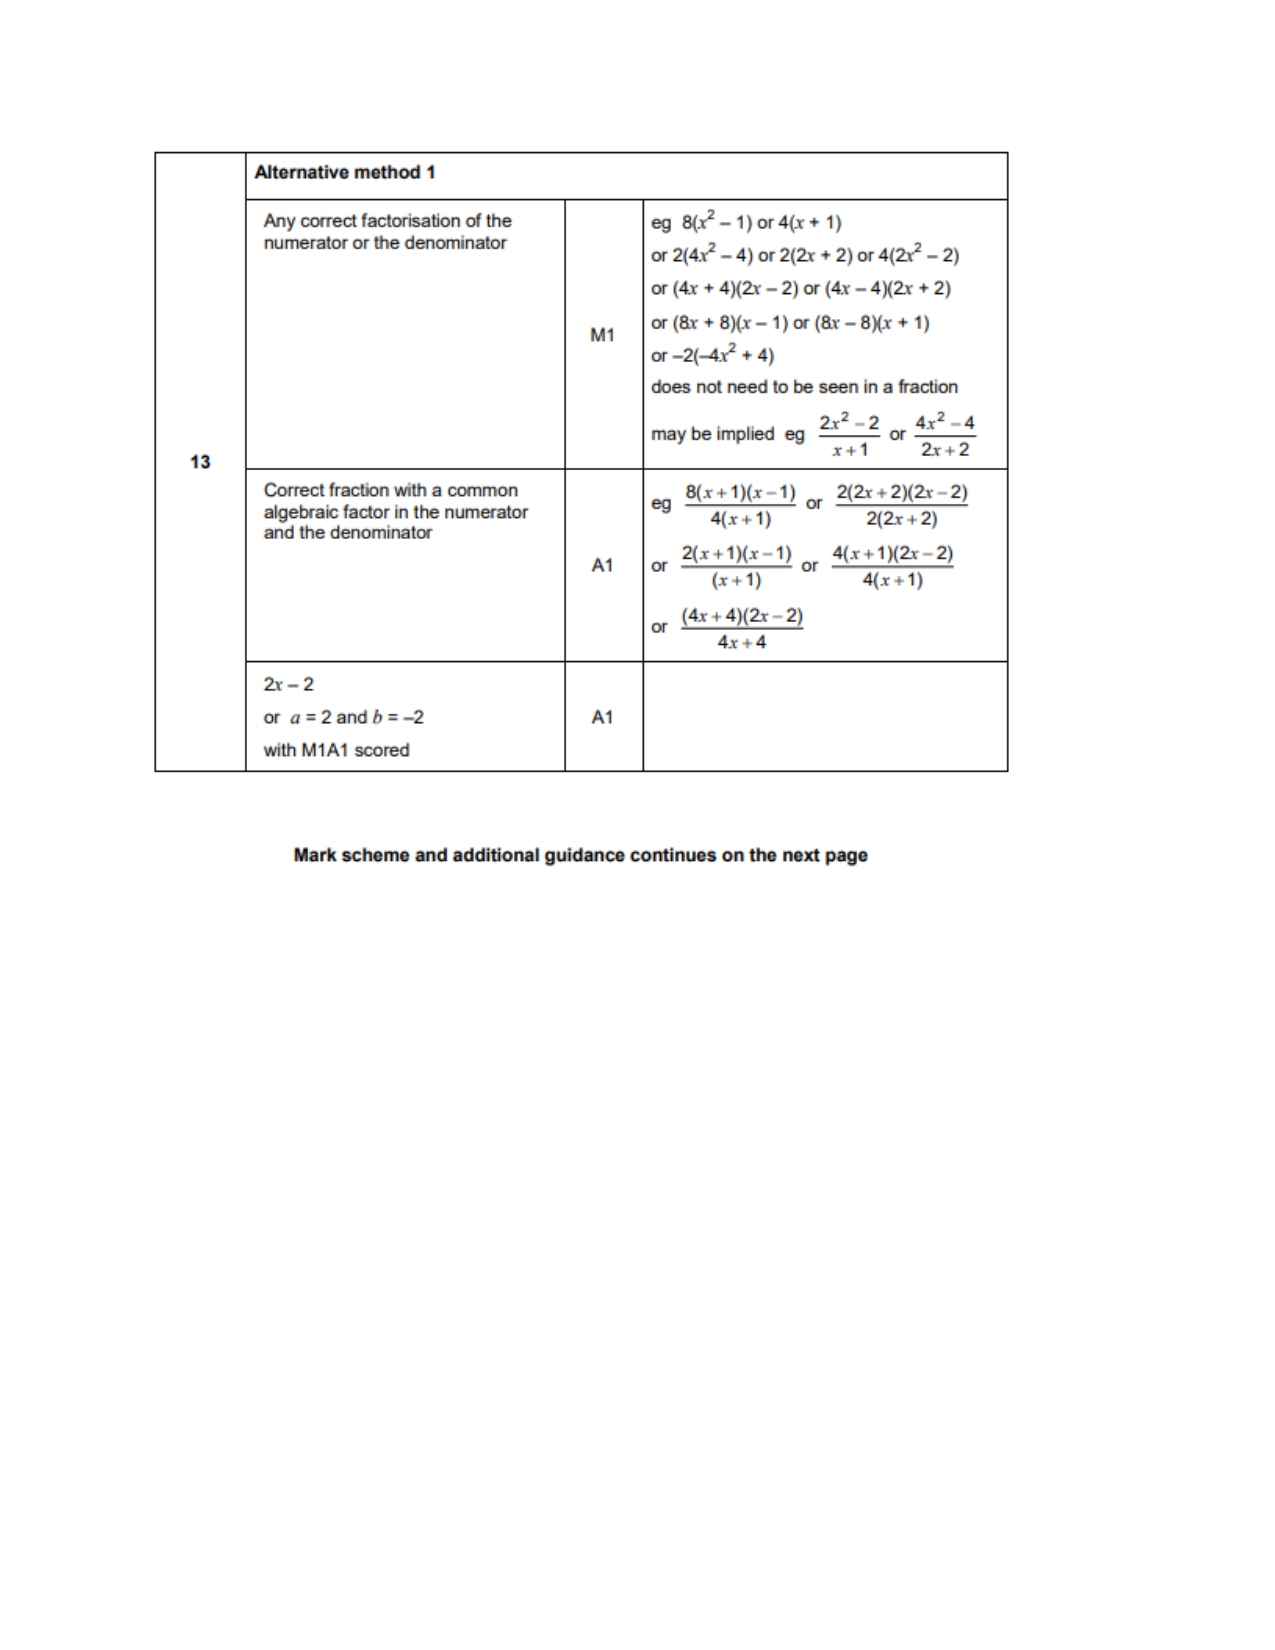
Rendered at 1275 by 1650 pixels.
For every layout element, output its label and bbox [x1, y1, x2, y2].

picture [150, 150, 1012, 871]
